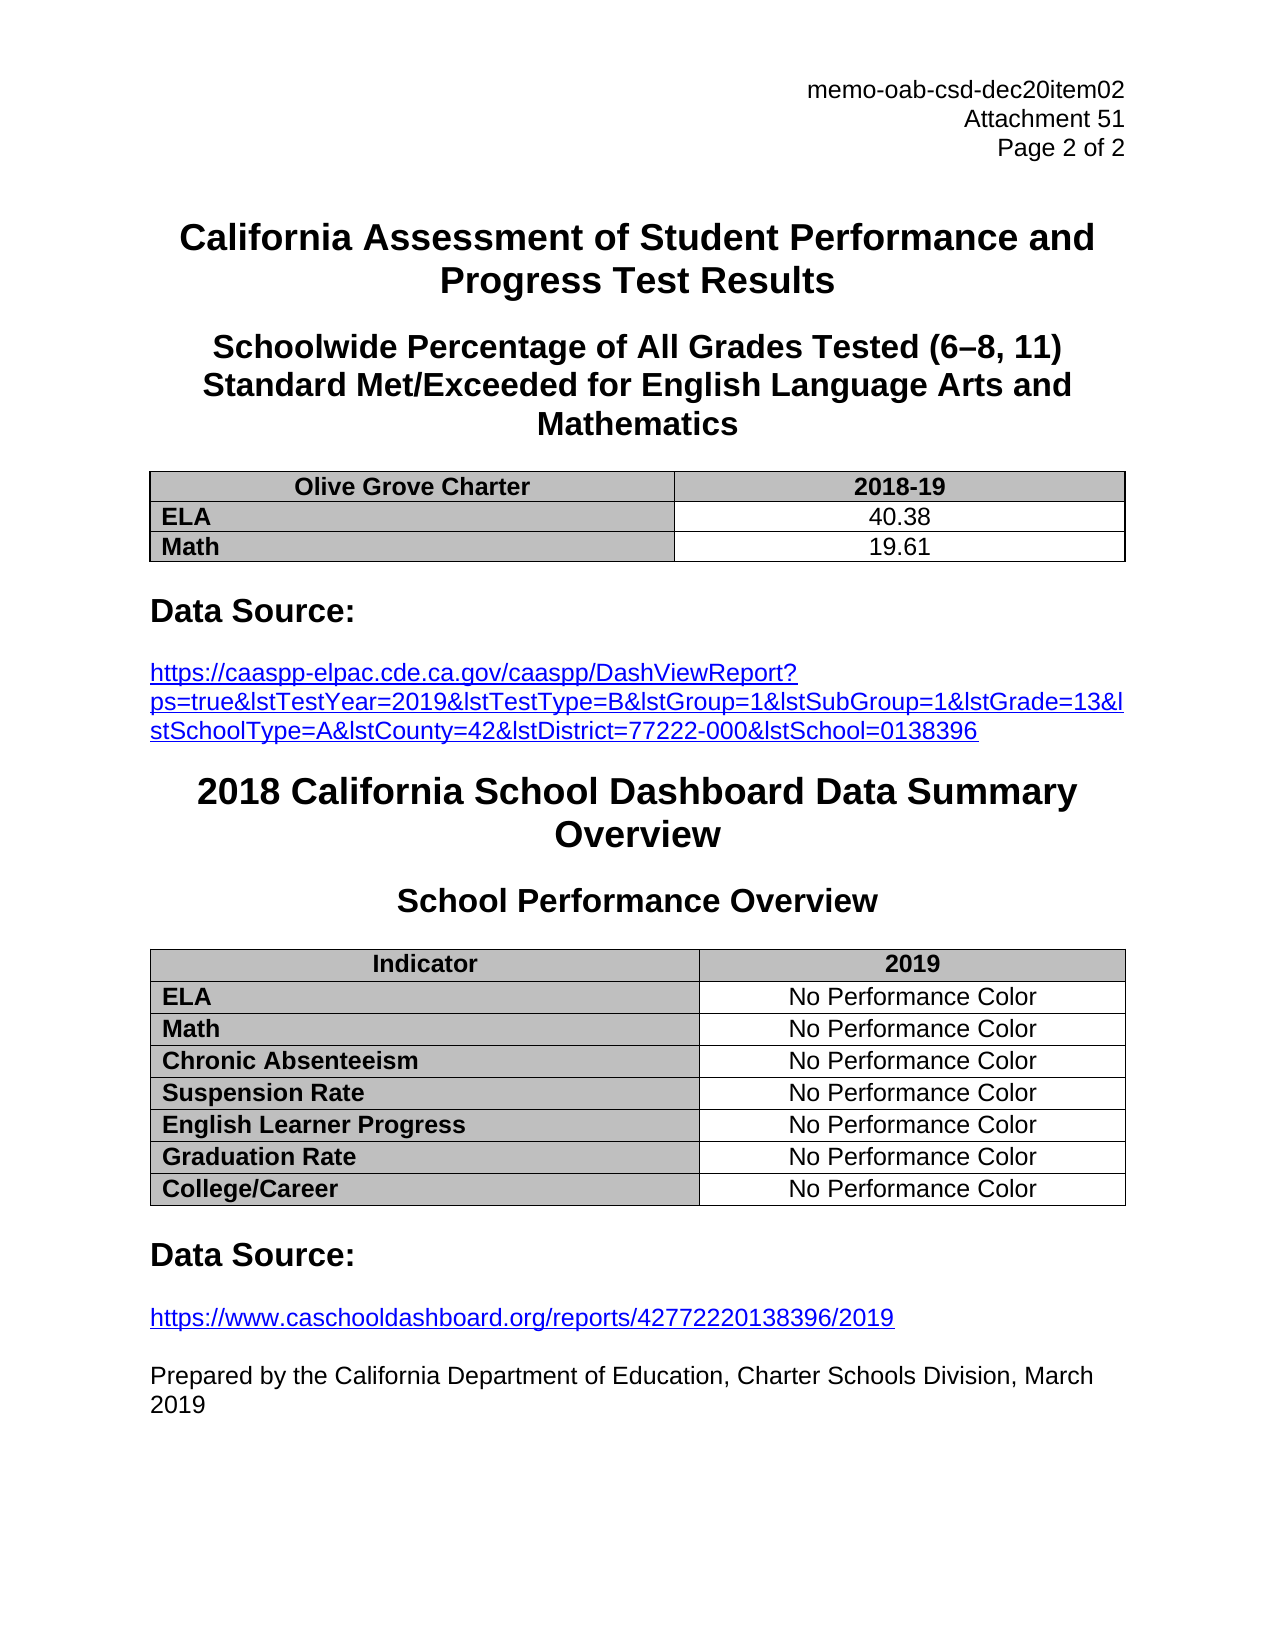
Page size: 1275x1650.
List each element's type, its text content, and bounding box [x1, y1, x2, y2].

table_cell Chronic Absenteeism [151, 1046, 699, 1077]
table_cell ELA [151, 982, 699, 1013]
table_cell 40.38 [675, 502, 1124, 531]
table_header 2019 [700, 950, 1125, 981]
table_header 2018-19 [675, 472, 1124, 501]
text https://caaspp-elpac.cde.ca.gov/caaspp/DashViewReport?ps=true&lstTestYear=2019&lstTestType=B&lstGroup=1&lstSubGroup=1&lstGrade=13&lstSchoolType=A&lstCounty=42&lstDistrict=77222-000&lstSchool=0138396 [150, 658, 1125, 744]
table_cell No Performance Color [700, 1110, 1125, 1141]
table_cell English Learner Progress [151, 1110, 699, 1141]
subtitle California Assessment of Student Performance and Progress Test Results [150, 215, 1125, 302]
table_cell No Performance Color [700, 1174, 1125, 1205]
table_cell No Performance Color [700, 1078, 1125, 1109]
subtitle Data Source: [150, 591, 1125, 629]
table_header Olive Grove Charter [151, 472, 674, 501]
table_cell Math [151, 532, 674, 561]
table_cell ELA [151, 502, 674, 531]
subtitle Data Source: [150, 1235, 1125, 1274]
text Prepared by the California Department of Education, Charter Schools Division, March 2019 [150, 1361, 1125, 1418]
table_cell No Performance Color [700, 1046, 1125, 1077]
text https://www.caschooldashboard.org/reports/42772220138396/2019 [150, 1303, 1125, 1332]
table_cell No Performance Color [700, 1014, 1125, 1045]
table_cell 19.61 [675, 532, 1124, 561]
table_header Indicator [151, 950, 699, 981]
text School Performance Overview [150, 881, 1125, 919]
table_cell Math [151, 1014, 699, 1045]
table_cell No Performance Color [700, 982, 1125, 1013]
table_cell College/Career [151, 1174, 699, 1205]
subtitle 2018 California School Dashboard Data Summary Overview [150, 769, 1125, 856]
table_cell Graduation Rate [151, 1142, 699, 1173]
table_cell No Performance Color [700, 1142, 1125, 1173]
table_cell Suspension Rate [151, 1078, 699, 1109]
text Schoolwide Percentage of All Grades Tested (6–8, 11) Standard Met/Exceeded for English Language Arts and Mathematics [150, 327, 1125, 442]
